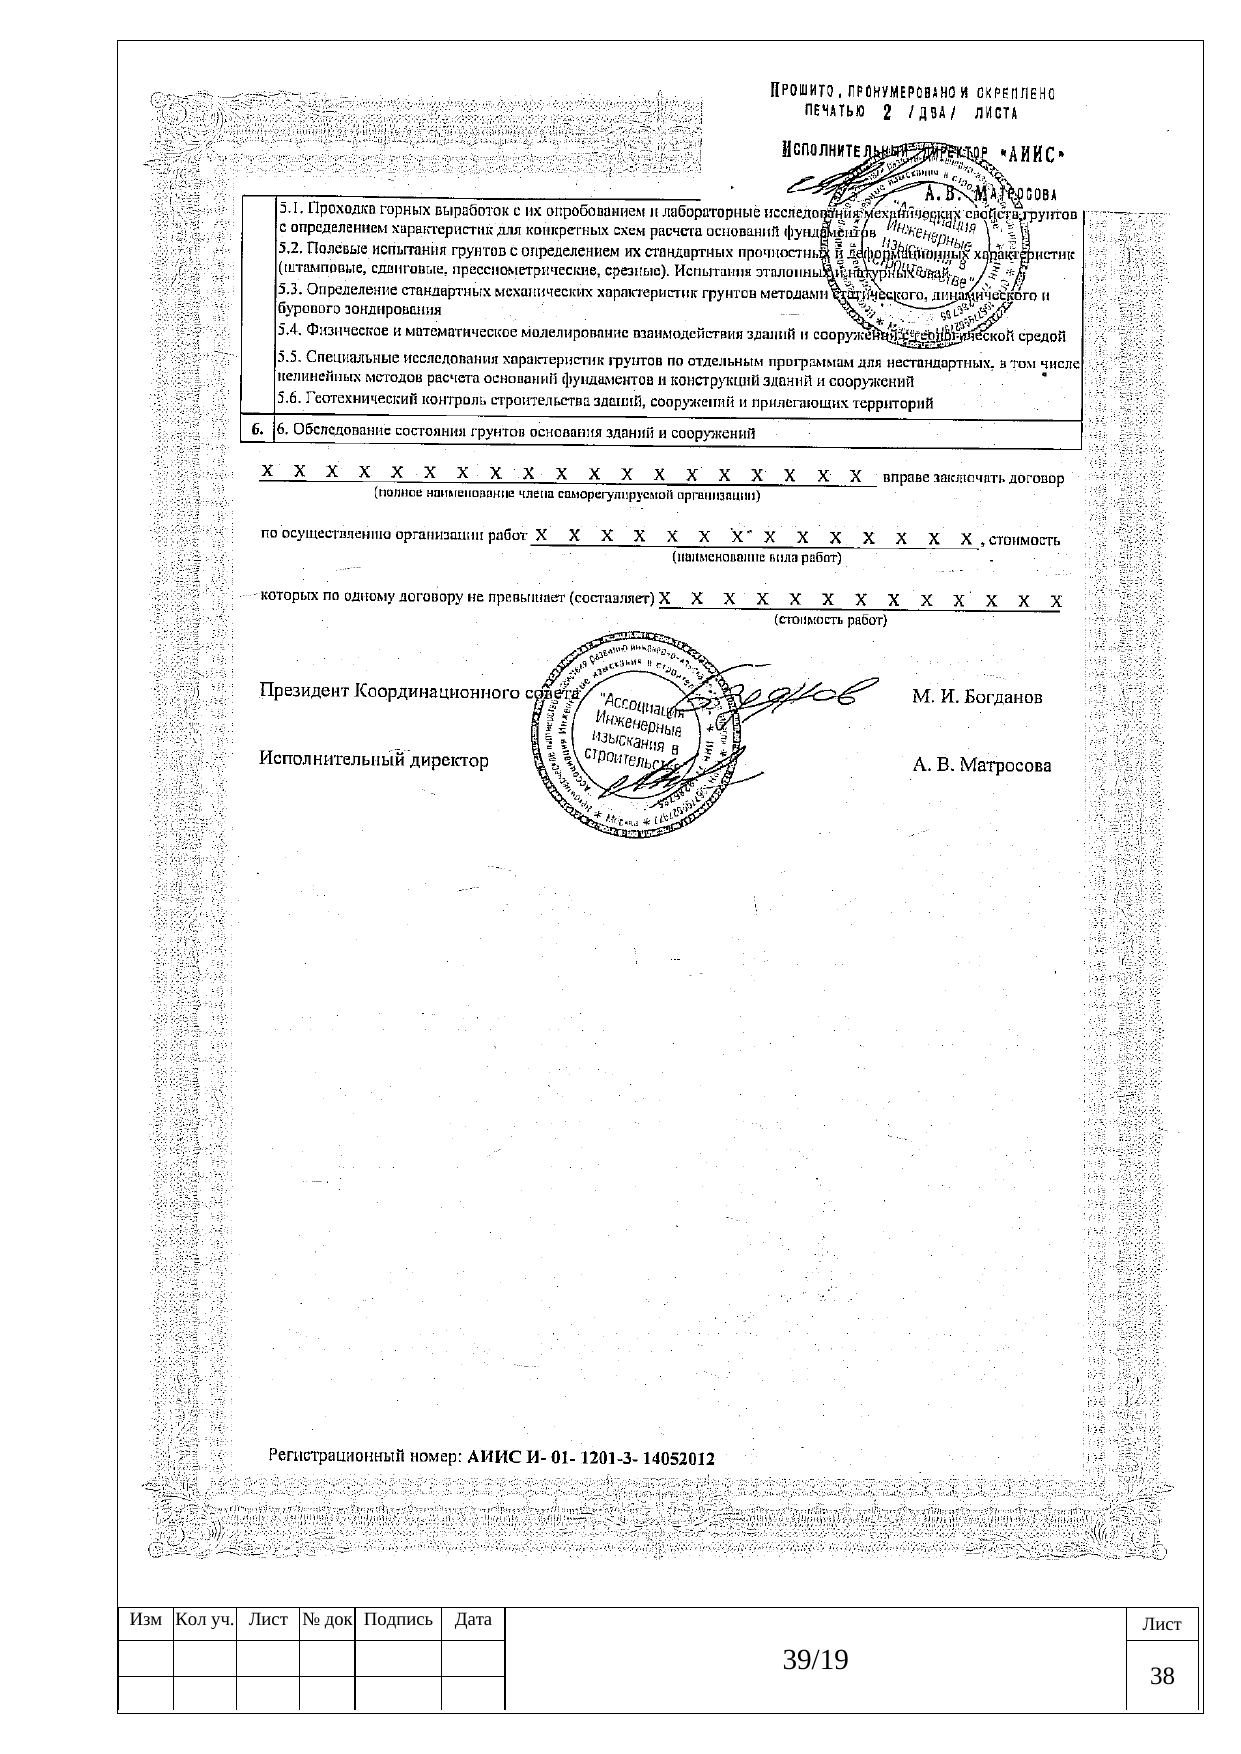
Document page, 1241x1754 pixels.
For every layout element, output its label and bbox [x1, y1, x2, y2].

picture [141, 65, 1180, 1560]
